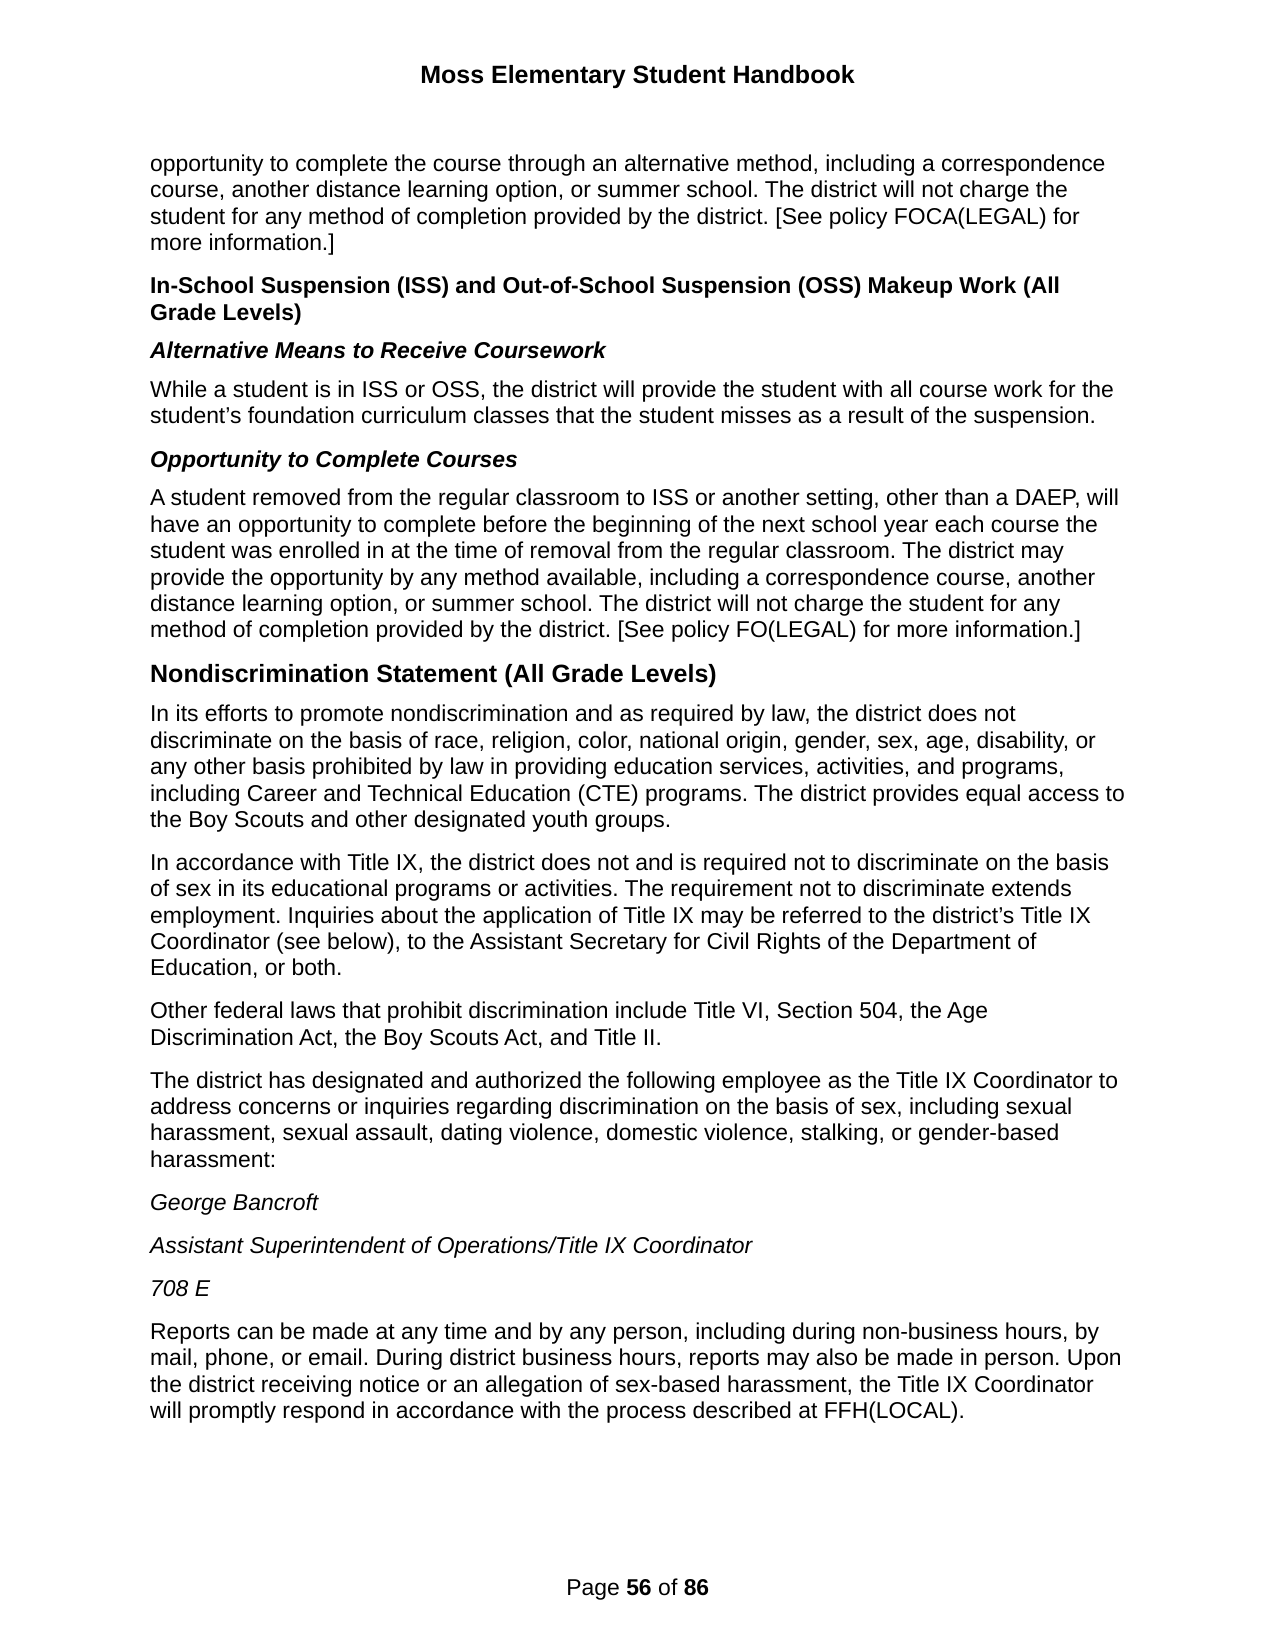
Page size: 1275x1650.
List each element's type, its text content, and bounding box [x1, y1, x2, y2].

text Reports can be made at any time and by any person, including during non-business hours, by mail, phone, or email. During district business hours, reports may also be made in person. Upon the district receiving notice or an allegation of sex-based harassment, the Title IX Coordinator will promptly respond in accordance with the process described at FFH(LOCAL). [150, 1318, 1125, 1423]
subtitle Nondiscrimination Statement (All Grade Levels) [150, 659, 1125, 688]
text While a student is in ISS or OSS, the district will provide the student with all course work for the student’s foundation curriculum classes that the student misses as a result of the suspension. [150, 376, 1125, 429]
text The district has designated and authorized the following employee as the Title IX Coordinator to address concerns or inquiries regarding discrimination on the basis of sex, including sexual harassment, sexual assault, dating violence, domestic violence, stalking, or gender-based harassment: [150, 1067, 1125, 1172]
subtitle Alternative Means to Receive Coursework [150, 337, 1125, 364]
text In accordance with Title IX, the district does not and is required not to discriminate on the basis of sex in its educational programs or activities. The requirement not to discriminate extends employment. Inquiries about the application of Title IX may be referred to the district’s Title IX Coordinator (see below), to the Assistant Secretary for Civil Rights of the Department of Education, or both. [150, 849, 1125, 981]
text In its efforts to promote nondiscrimination and as required by law, the district does not discriminate on the basis of race, religion, color, national origin, gender, sex, age, disability, or any other basis prohibited by law in providing education services, activities, and programs, including Career and Technical Education (CTE) programs. The district provides equal access to the Boy Scouts and other designated youth groups. [150, 700, 1125, 832]
text George Bancroft [150, 1189, 1125, 1215]
text Assistant Superintendent of Operations/Title IX Coordinator [150, 1232, 1125, 1258]
text A student removed from the regular classroom to ISS or another setting, other than a DAEP, will have an opportunity to complete before the beginning of the next school year each course the student was enrolled in at the time of removal from the regular classroom. The district may provide the opportunity by any method available, including a correspondence course, another distance learning option, or summer school. The district will not charge the student for any method of completion provided by the district. [See policy FO(LEGAL) for more information.] [150, 484, 1125, 642]
text 708 E [150, 1275, 1125, 1301]
text Other federal laws that prohibit discrimination include Title VI, Section 504, the Age Discrimination Act, the Boy Scouts Act, and Title II. [150, 997, 1125, 1050]
subtitle Opportunity to Complete Courses [150, 446, 1125, 472]
subtitle In-School Suspension (ISS) and Out-of-School Suspension (OSS) Makeup Work (All Grade Levels) [150, 272, 1125, 325]
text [150, 150, 1125, 255]
